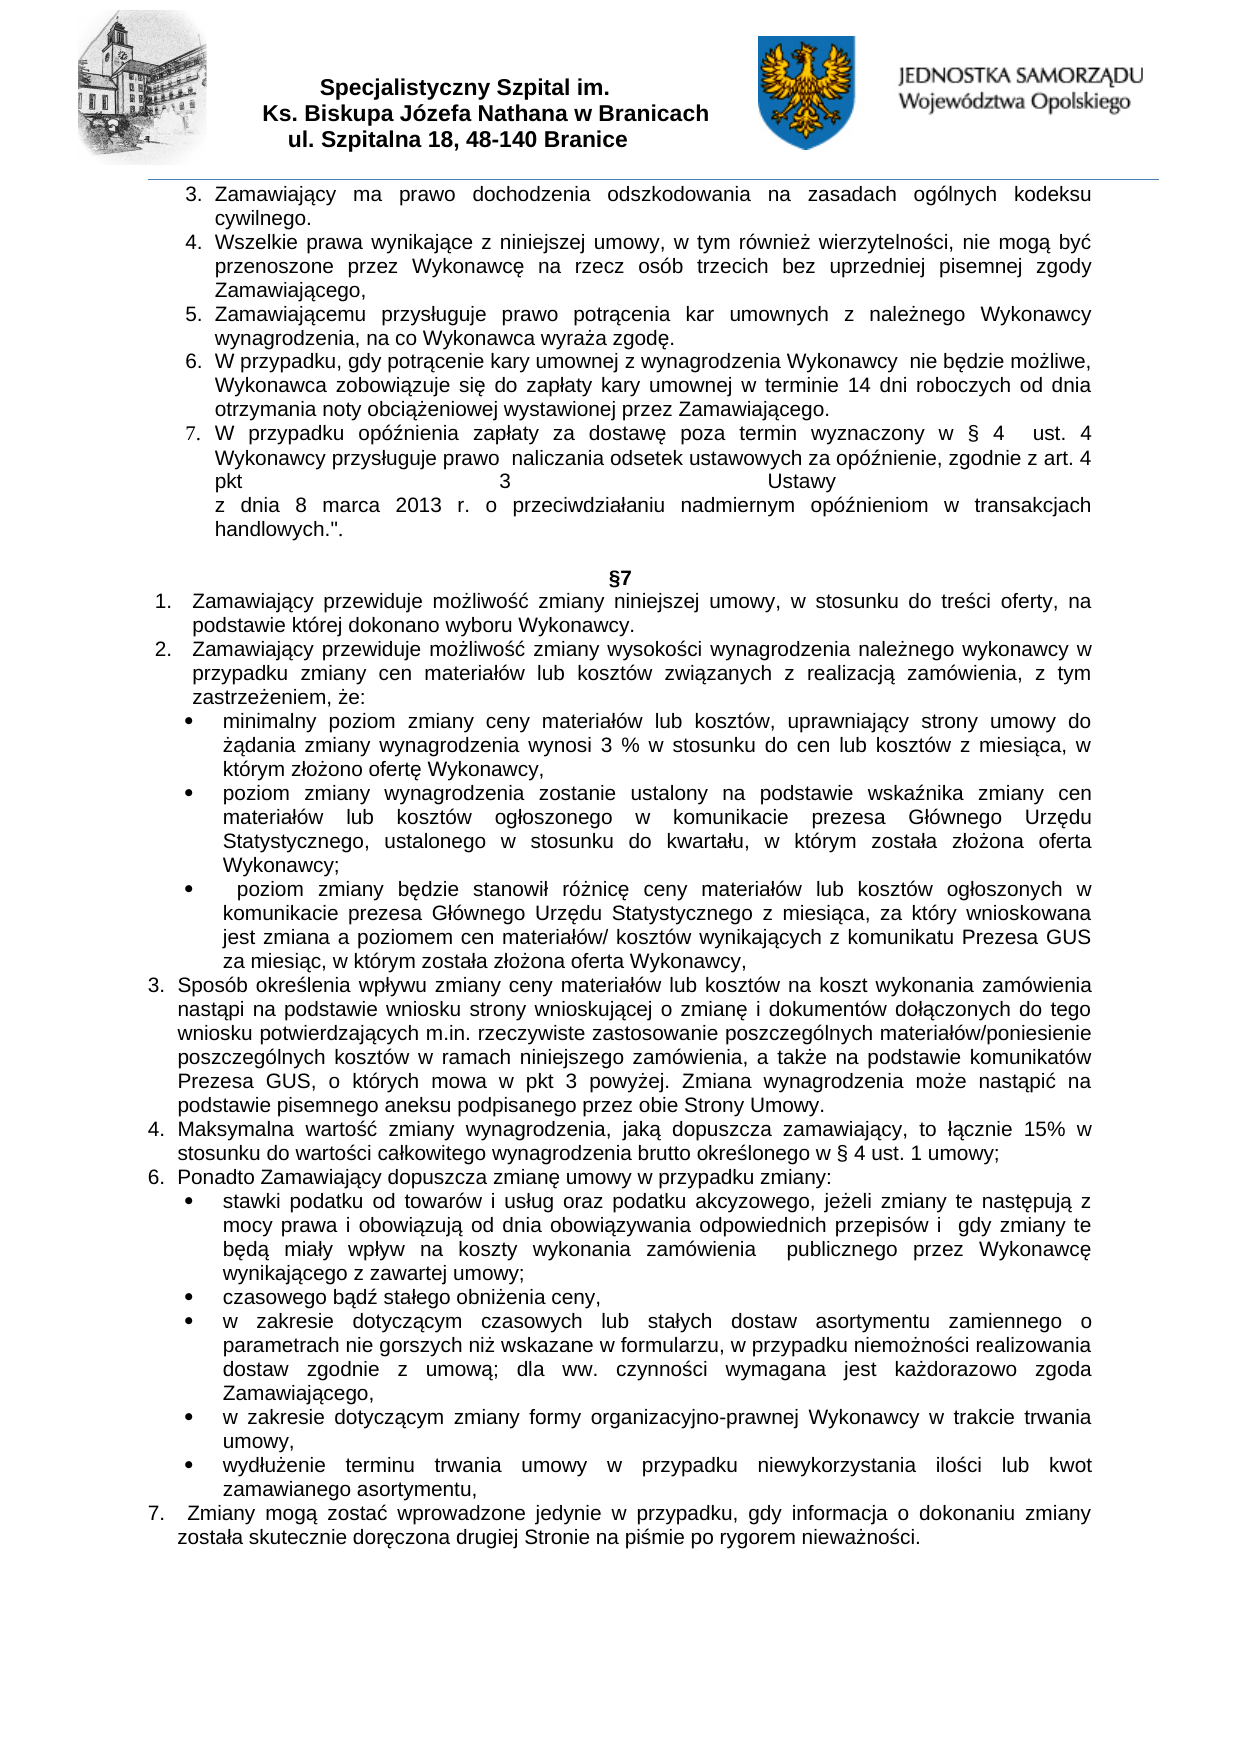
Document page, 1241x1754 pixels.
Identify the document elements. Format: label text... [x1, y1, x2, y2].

list Zmiany mogą zostać wprowadzone jedynie w przypadku, gdy informacja o dokonaniu zmiany została skutecznie doręczona drugiej Stronie na piśmie po rygorem nieważności. [148, 1501, 1093, 1548]
list Wszelkie prawa wynikające z niniejszej umowy, w tym również wierzytelności, nie mogą być przenoszone przez Wykonawcę na rzecz osób trzecich bez uprzedniej pisemnej zgody Zamawiającego, [185, 229, 1093, 301]
list w zakresie dotyczącym zmiany formy organizacyjno-prawnej Wykonawcy w trakcie trwania umowy, [185, 1404, 1093, 1452]
list minimalny poziom zmiany ceny materiałów lub kosztów, uprawniający strony umowy do żądania zmiany wynagrodzenia wynosi 3 % w stosunku do cen lub kosztów z miesiąca, w którym złożono ofertę Wykonawcy, [185, 709, 1093, 781]
picture [758, 36, 1143, 150]
list Zamawiający przewiduje możliwość zmiany niniejszej umowy, w stosunku do treści oferty, na podstawie której dokonano wyboru Wykonawcy. [154, 589, 1093, 637]
list W przypadku opóźnienia zapłaty za dostawę poza termin wyznaczony w § 4 ust. 4 Wykonawcy przysługuje prawo naliczania odsetek ustawowych za opóźnienie, zgodnie z art. 4 pkt 3 Ustawy z dnia 8 marca 2013 r. o przeciwdziałaniu nadmiernym opóźnieniom w transakcjach handlowych.". [185, 421, 1093, 541]
list czasowego bądź stałego obniżenia ceny, [185, 1284, 1093, 1308]
list poziom zmiany wynagrodzenia zostanie ustalony na podstawie wskaźnika zmiany cen materiałów lub kosztów ogłoszonego w komunikacie prezesa Głównego Urzędu Statystycznego, ustalonego w stosunku do kwartału, w którym została złożona oferta Wykonawcy; [185, 781, 1093, 877]
list Maksymalna wartość zmiany wynagrodzenia, jaką dopuszcza zamawiający, to łącznie 15% w stosunku do wartości całkowitego wynagrodzenia brutto określonego w § 4 ust. 1 umowy; [148, 1117, 1093, 1164]
list Zamawiający ma prawo dochodzenia odszkodowania na zasadach ogólnych kodeksu cywilnego. [185, 182, 1093, 229]
list Zamawiający przewiduje możliwość zmiany wysokości wynagrodzenia należnego wykonawcy w przypadku zmiany cen materiałów lub kosztów związanych z realizacją zamówienia, z tym zastrzeżeniem, że: [154, 637, 1093, 709]
list W przypadku, gdy potrącenie kary umownej z wynagrodzenia Wykonawcy nie będzie możliwe, Wykonawca zobowiązuje się do zapłaty kary umownej w terminie 14 dni roboczych od dnia otrzymania noty obciążeniowej wystawionej przez Zamawiającego. [185, 349, 1093, 421]
list Zamawiającemu przysługuje prawo potrącenia kar umownych z należnego Wykonawcy wynagrodzenia, na co Wykonawca wyraża zgodę. [185, 301, 1093, 349]
list Ponadto Zamawiający dopuszcza zmianę umowy w przypadku zmiany: [148, 1164, 1093, 1188]
list Sposób określenia wpływu zmiany ceny materiałów lub kosztów na koszt wykonania zamówienia nastąpi na podstawie wniosku strony wnioskującej o zmianę i dokumentów dołączonych do tego wniosku potwierdzających m.in. rzeczywiste zastosowanie poszczególnych materiałów/poniesienie poszczególnych kosztów w ramach niniejszego zamówienia, a także na podstawie komunikatów Prezesa GUS, o których mowa w pkt 3 powyżej. Zmiana wynagrodzenia może nastąpić na podstawie pisemnego aneksu podpisanego przez obie Strony Umowy. [148, 973, 1093, 1117]
list stawki podatku od towarów i usług oraz podatku akcyzowego, jeżeli zmiany te następują z mocy prawa i obowiązują od dnia obowiązywania odpowiednich przepisów i gdy zmiany te będą miały wpływ na koszty wykonania zamówienia publicznego przez Wykonawcę wynikającego z zawartej umowy; [185, 1188, 1093, 1284]
text 7 [148, 565, 1093, 589]
list poziom zmiany będzie stanowił różnicę ceny materiałów lub kosztów ogłoszonych w komunikacie prezesa Głównego Urzędu Statystycznego z miesiąca, za który wnioskowana jest zmiana a poziomem cen materiałów/ kosztów wynikających z komunikatu Prezesa GUS za miesiąc, w którym została złożona oferta Wykonawcy, [185, 877, 1093, 973]
list wydłużenie terminu trwania umowy w przypadku niewykorzystania ilości lub kwot zamawianego asortymentu, [185, 1452, 1093, 1501]
picture [78, 10, 207, 165]
list w zakresie dotyczącym czasowych lub stałych dostaw asortymentu zamiennego o parametrach nie gorszych niż wskazane w formularzu, w przypadku niemożności realizowania dostaw zgodnie z umową; dla ww. czynności wymagana jest każdorazowo zgoda Zamawiającego, [185, 1308, 1093, 1404]
